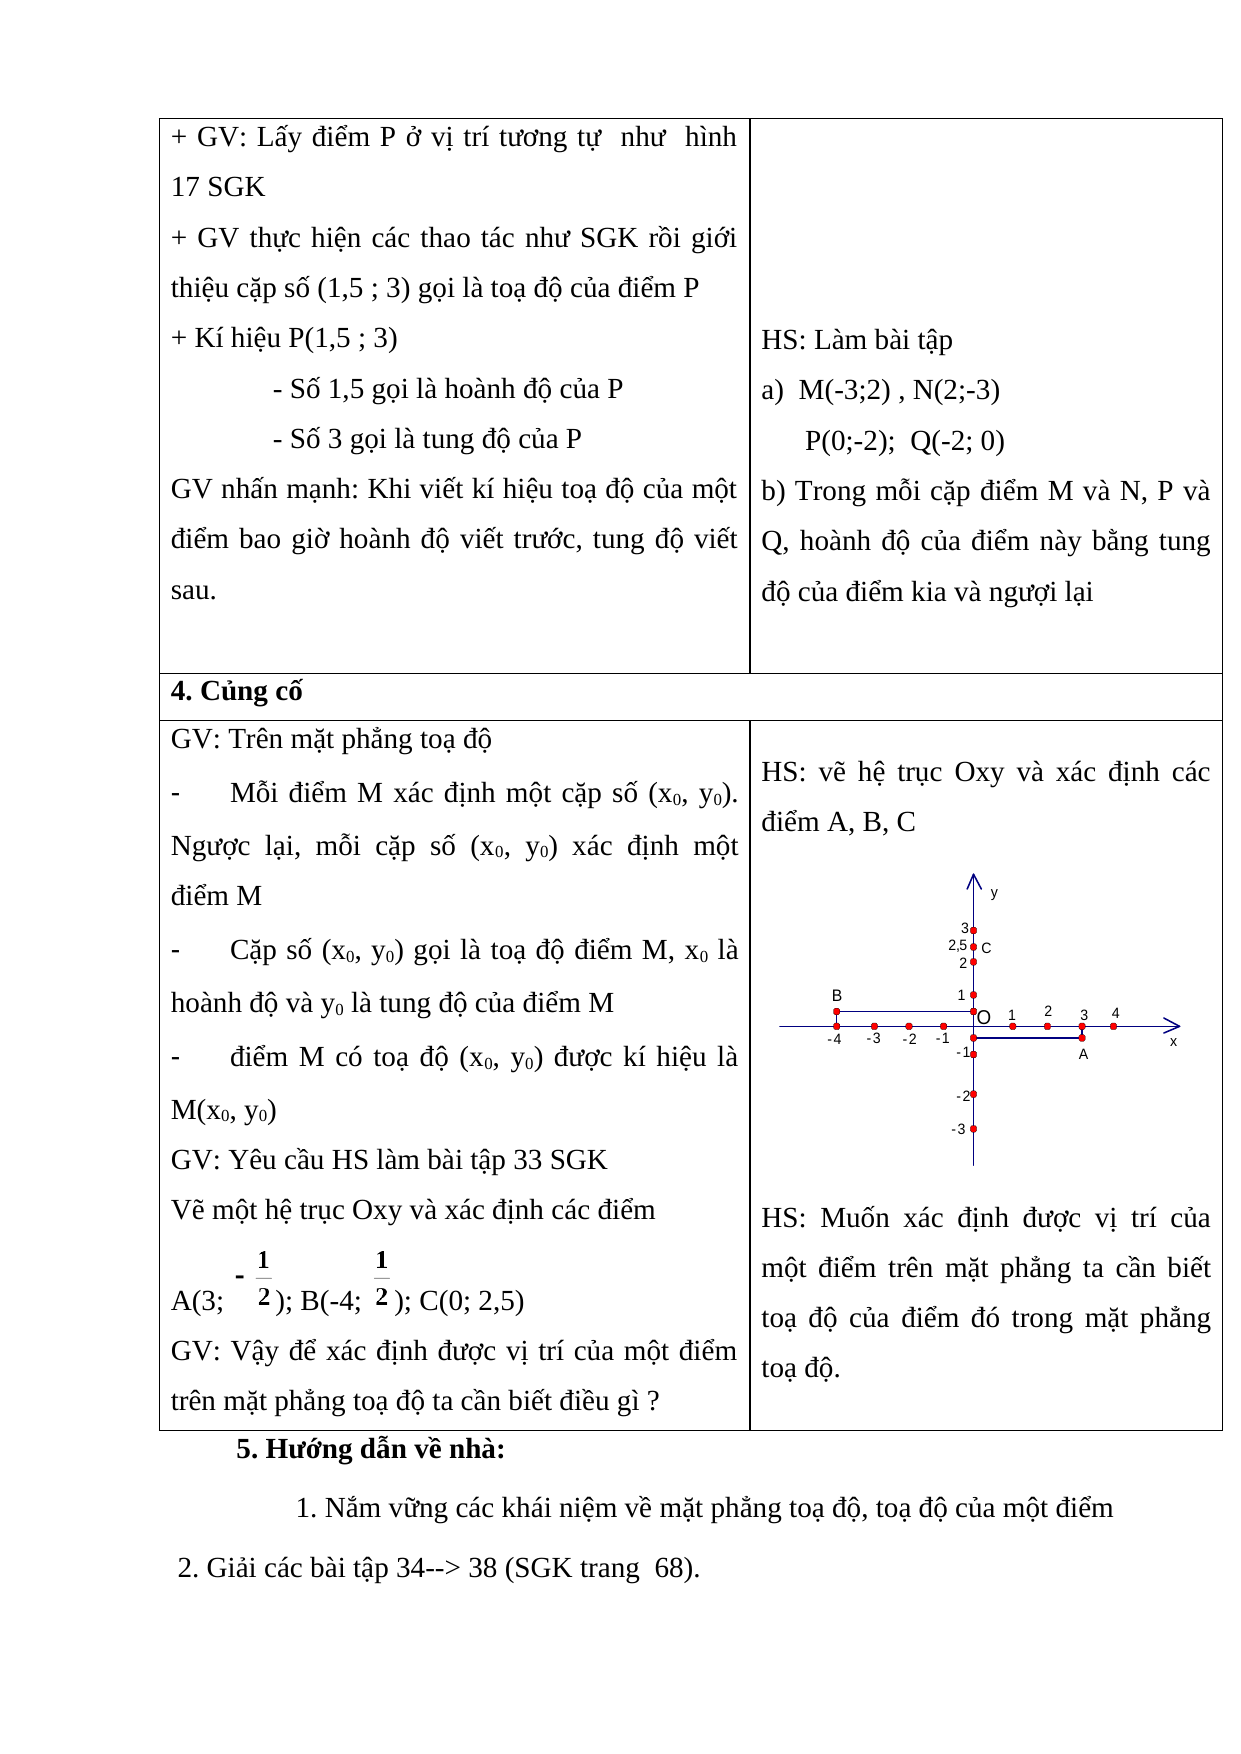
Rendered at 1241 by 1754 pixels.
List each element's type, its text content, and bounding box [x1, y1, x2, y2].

text 5. Hướng dẫn về nhà: [177, 1431, 1122, 1464]
table_cell GV: Trên mặt phẳng toạ độ Mỗi điểm M xác định một cặp số (x0, y0). Ngược lại, mỗi cặp số (x0, y0) xác định một điểm M Cặp số (x0, y0) gọi là toạ độ điểm M, x0 là hoành độ và y0 là tung độ của điểm M điểm M có toạ độ (x0, y0) được kí hiệu là M(x0, y0) GV: Yêu cầu HS làm bài tập 33 SGK Vẽ một hệ trục Oxy và xác định các điểm A(3; ); B(-4; ); C(0; 2,5) GV: Vậy để xác định được vị trí của một điểm trên mặt phẳng toạ độ ta cần biết điều gì ? [160, 721, 749, 1430]
text 1. Nắm vững các khái niệm về mặt phẳng toạ độ, toạ độ của một điểm [177, 1490, 1122, 1524]
table_cell 4. Củng cố [160, 674, 1222, 720]
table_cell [751, 119, 1222, 672]
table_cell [160, 119, 749, 672]
table_cell HS: vẽ hệ trục Oxy và xác định các điểm A, B, C HS: Muốn xác định được vị trí của một điểm trên mặt phẳng ta cần biết toạ độ của điểm đó trong mặt phẳng toạ độ. [751, 721, 1222, 1430]
text 2. Giải các bài tập 34--> 38 (SGK trang 68). [177, 1550, 1122, 1583]
